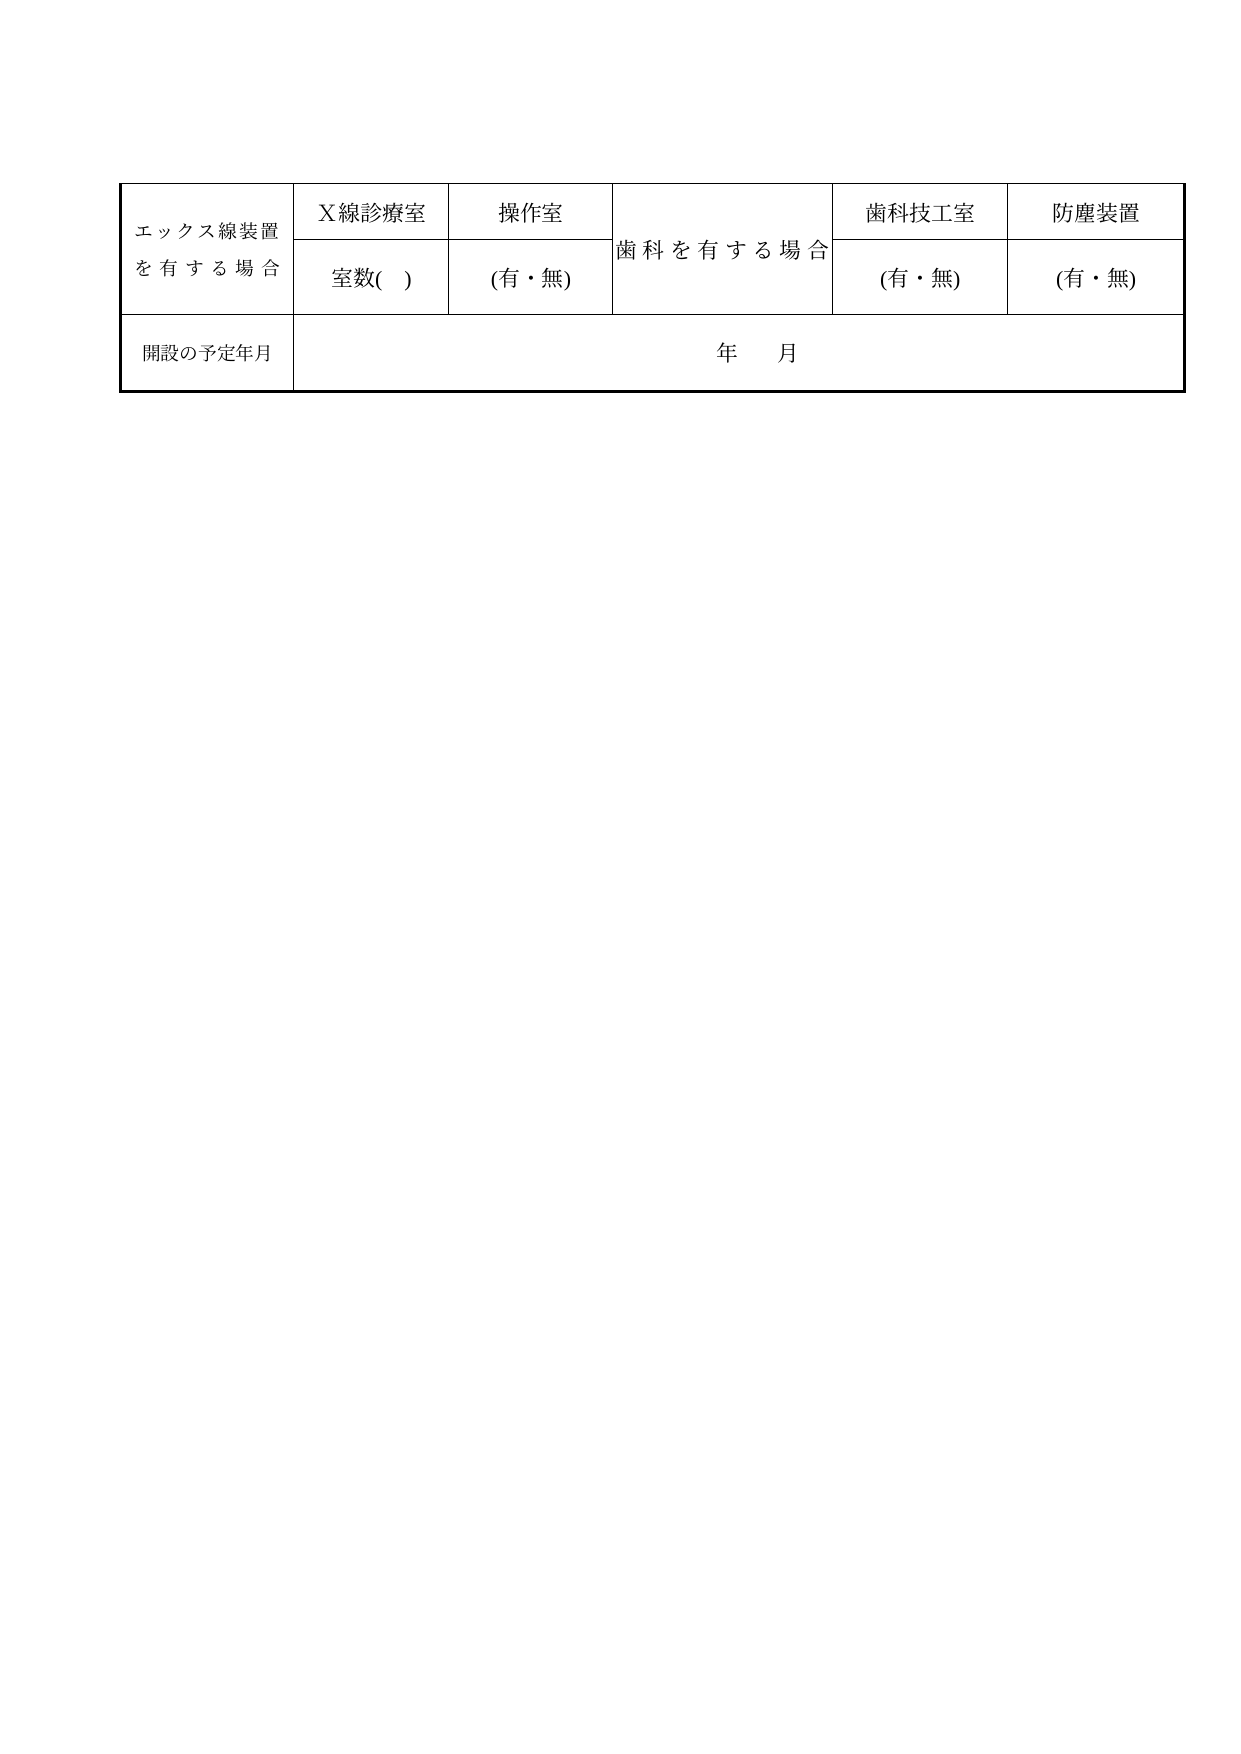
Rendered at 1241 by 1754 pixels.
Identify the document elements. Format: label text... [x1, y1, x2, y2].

table_cell 防塵装置 [1008, 184, 1183, 239]
table_cell エックス線装置を有する場合 [122, 184, 293, 313]
table_cell 歯科技工室 [833, 184, 1007, 239]
table_cell 開設の予定年月 [122, 315, 293, 390]
table_cell 室数( ) [294, 240, 448, 313]
table_cell 年 月 [294, 315, 1183, 390]
table_cell 歯科を有する場合 [613, 184, 832, 313]
table_cell 操作室 [449, 184, 612, 239]
table_cell (有・無) [833, 240, 1007, 313]
table_cell Ｘ線診療室 [294, 184, 448, 239]
table_cell (有・無) [1008, 240, 1183, 313]
table_cell (有・無) [449, 240, 612, 313]
